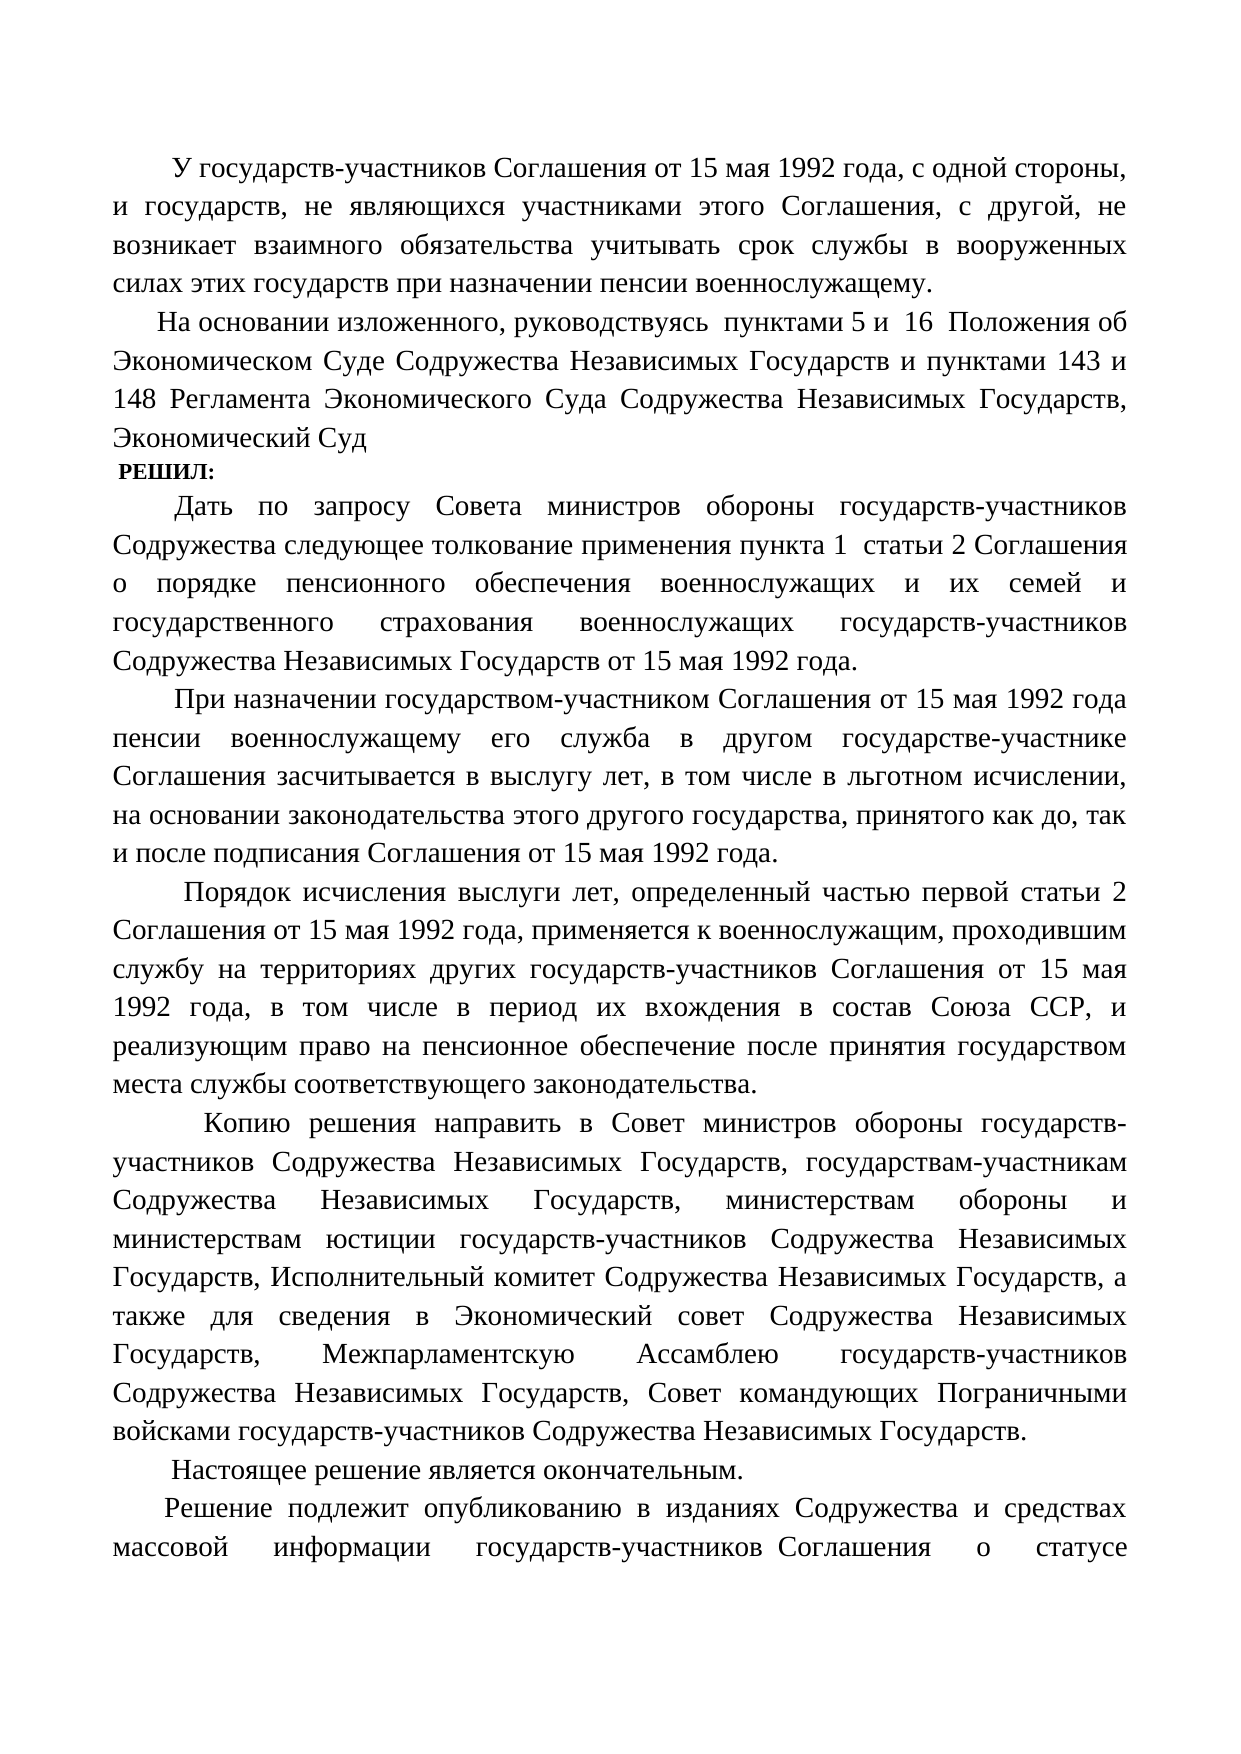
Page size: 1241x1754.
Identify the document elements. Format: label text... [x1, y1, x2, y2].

text На основании изложенного, руководствуясь пунктами 5 и 16 Положения об Экономическом Суде Содружества Независимых Государств и пунктами 143 и 148 Регламента Экономического Суда Содружества Независимых Государств, Экономический Суд [112, 304, 1128, 453]
text Порядок исчисления выслуги лет, определенный частью первой статьи 2 Соглашения от 15 мая 1992 года, применяется к военнослужащим, проходившим службу на территориях других государств-участников Соглашения от 15 мая 1992 года, в том числе в период их вхождения в состав Союза ССР, и реализующим право на пенсионное обеспечение после принятия государством места службы соответствующего законодательства. [112, 874, 1128, 1100]
text Дать по запросу Совета министров обороны государств-участников Содружества следующее толкование применения пункта 1 статьи 2 Соглашения о порядке пенсионного обеспечения военнослужащих и их семей и государственного страхования военнослужащих государств-участников Содружества Независимых Государств от 15 мая 1992 года. [112, 488, 1128, 676]
text Настоящее решение является окончательным. [112, 1452, 1128, 1486]
text При назначении государством-участником Соглашения от 15 мая 1992 года пенсии военнослужащему его служба в другом государстве-участнике Соглашения засчитывается в выслугу лет, в том числе в льготном исчислении, на основании законодательства этого другого государства, принятого как до, так и после подписания Соглашения от 15 мая 1992 года. [112, 681, 1128, 869]
text РЕШИЛ: [112, 458, 1128, 485]
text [112, 1491, 1128, 1563]
text У государств-участников Соглашения от 15 мая 1992 года, с одной стороны, и государств, не являющихся участниками этого Соглашения, с другой, не возникает взаимного обязательства учитывать срок службы в вооруженных силах этих государств при назначении пенсии военнослужащему. [112, 150, 1128, 299]
text Копию решения направить в Совет министров обороны государств-участников Содружества Независимых Государств, государствам-участникам Содружества Независимых Государств, министерствам обороны и министерствам юстиции государств-участников Содружества Независимых Государств, Исполнительный комитет Содружества Независимых Государств, а также для сведения в Экономический совет Содружества Независимых Государств, Межпарламентскую Ассамблею государств-участников Содружества Независимых Государств, Совет командующих Пограничными войсками государств-участников Содружества Независимых Государств. [112, 1105, 1128, 1447]
